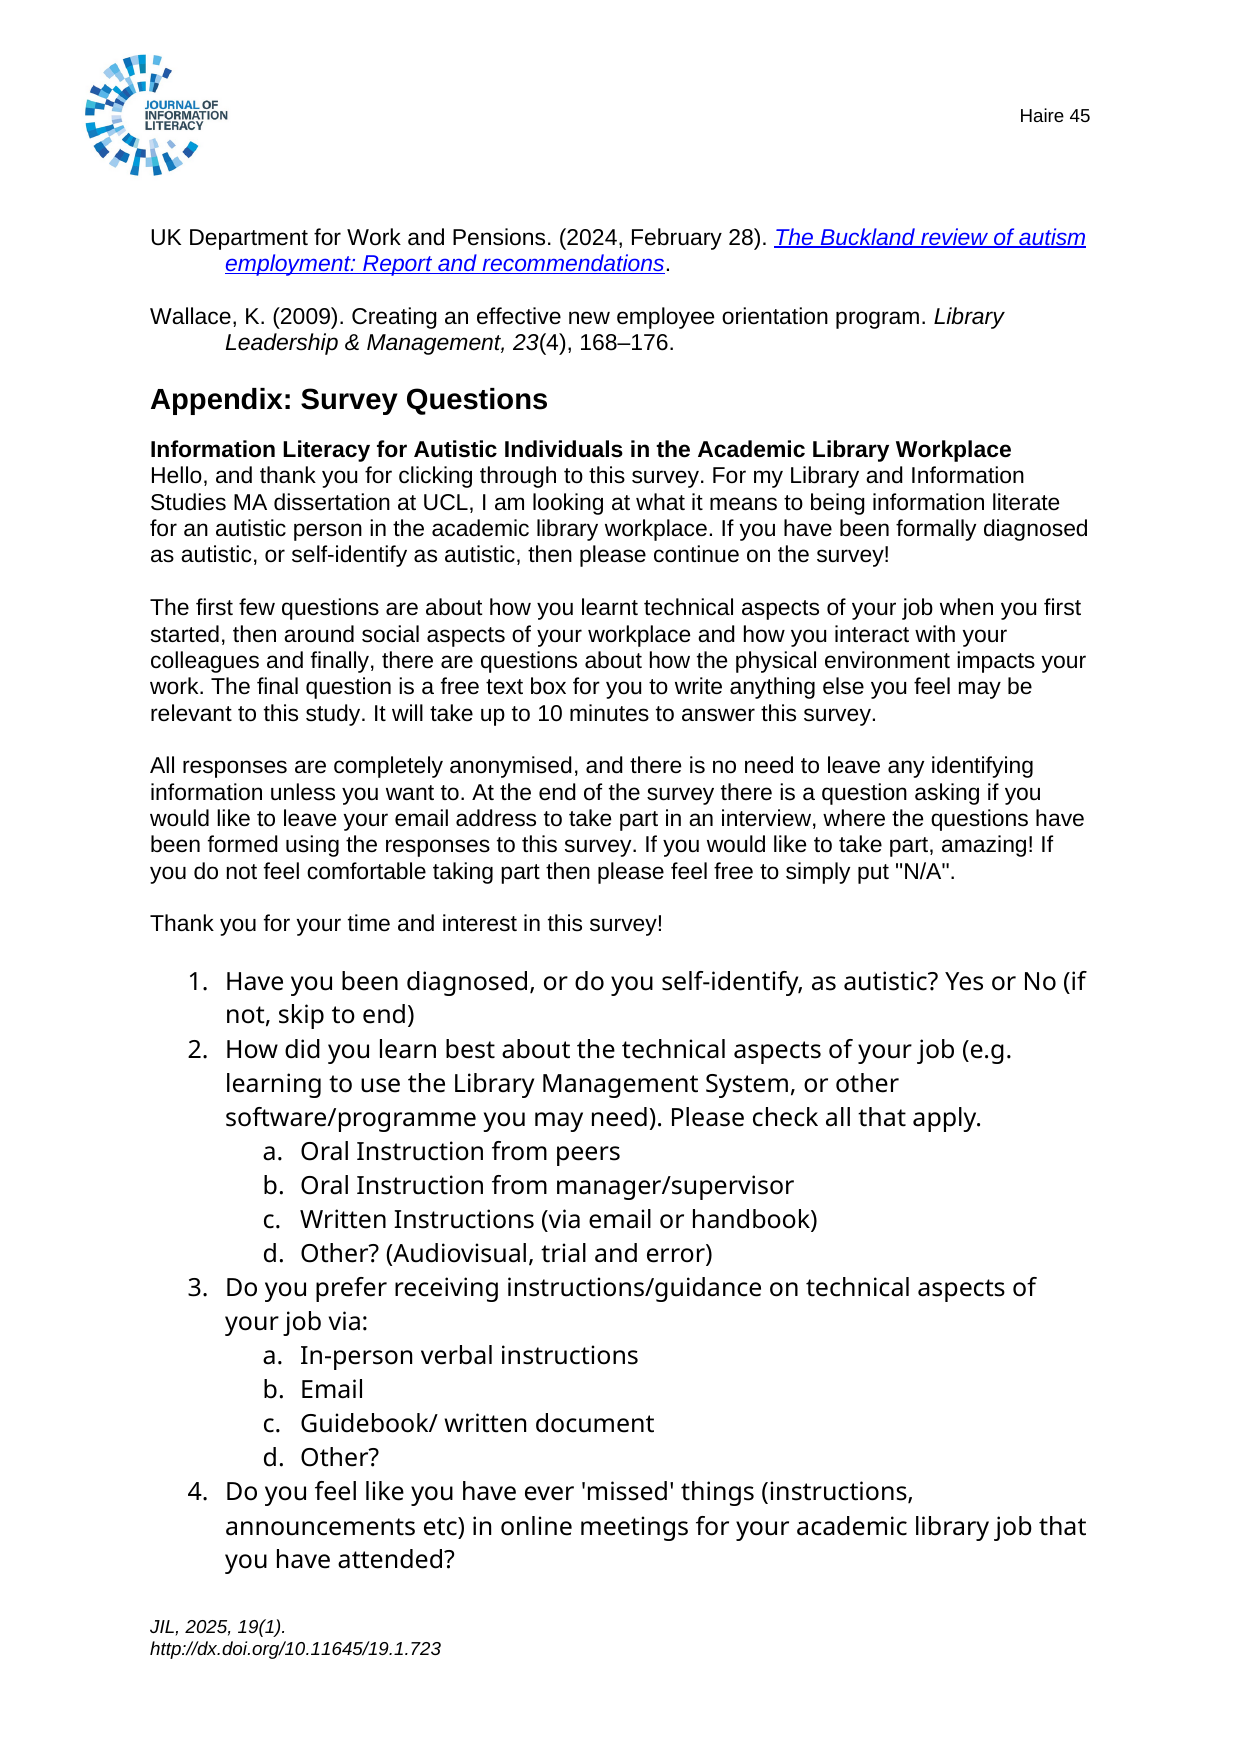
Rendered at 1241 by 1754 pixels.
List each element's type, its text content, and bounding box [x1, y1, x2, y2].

text Hello, and thank you for clicking through to this survey. For my Library and Information Studies MA dissertation at UCL, I am looking at what it means to being information literate for an autistic person in the academic library workplace. If you have been formally diagnosed as autistic, or self-identify as autistic, then please continue on the survey! The first few questions are about how you learnt technical aspects of your job when you first started, then around social aspects of your workplace and how you interact with your colleagues and finally, there are questions about how the physical environment impacts your work. The final question is a free text box for you to write anything else you feel may be relevant to this study. It will take up to 10 minutes to answer this survey. All responses are completely anonymised, and there is no need to leave any identifying information unless you want to. At the end of the survey there is a question asking if you would like to leave your email address to take part in an interview, where the questions have been formed using the responses to this survey. If you would like to take part, amazing! If you do not feel comfortable taking part then please feel free to simply put "N/A". Thank you for your time and interest in this survey! [150, 462, 1090, 937]
list Guidebook/ written document [262, 1406, 1090, 1440]
subtitle Appendix: Survey Questions [150, 382, 1090, 415]
list Written Instructions (via email or handbook) [262, 1202, 1090, 1236]
picture [73, 33, 239, 198]
list In-person verbal instructions [262, 1338, 1090, 1372]
list Other? (Audiovisual, trial and error) [262, 1236, 1090, 1270]
text UK Department for Work and Pensions. (2024, February 28). The Buckland review of autism employment: Report and recommendations. [150, 223, 1090, 276]
list Oral Instruction from peers [262, 1133, 1090, 1167]
list Have you been diagnosed, or do you self-identify, as autistic? Yes or No (if not, skip to end) [187, 963, 1090, 1031]
list Do you prefer receiving instructions/guidance on technical aspects of your job via: [187, 1270, 1090, 1338]
list How did you learn best about the technical aspects of your job (e.g. learning to use the Library Management System, or other software/programme you may need). Please check all that apply. [187, 1031, 1090, 1133]
list Email [262, 1372, 1090, 1406]
list Oral Instruction from manager/supervisor [262, 1167, 1090, 1202]
text Information Literacy for Autistic Individuals in the Academic Library Workplace [150, 436, 1090, 462]
list Other? [262, 1440, 1090, 1474]
text Wallace, K. (2009). Creating an effective new employee orientation program. Library Leadership & Management, 23(4), 168–176. [150, 303, 1090, 355]
list Do you feel like you have ever 'missed' things (instructions, announcements etc) in online meetings for your academic library job that you have attended? [187, 1474, 1090, 1576]
